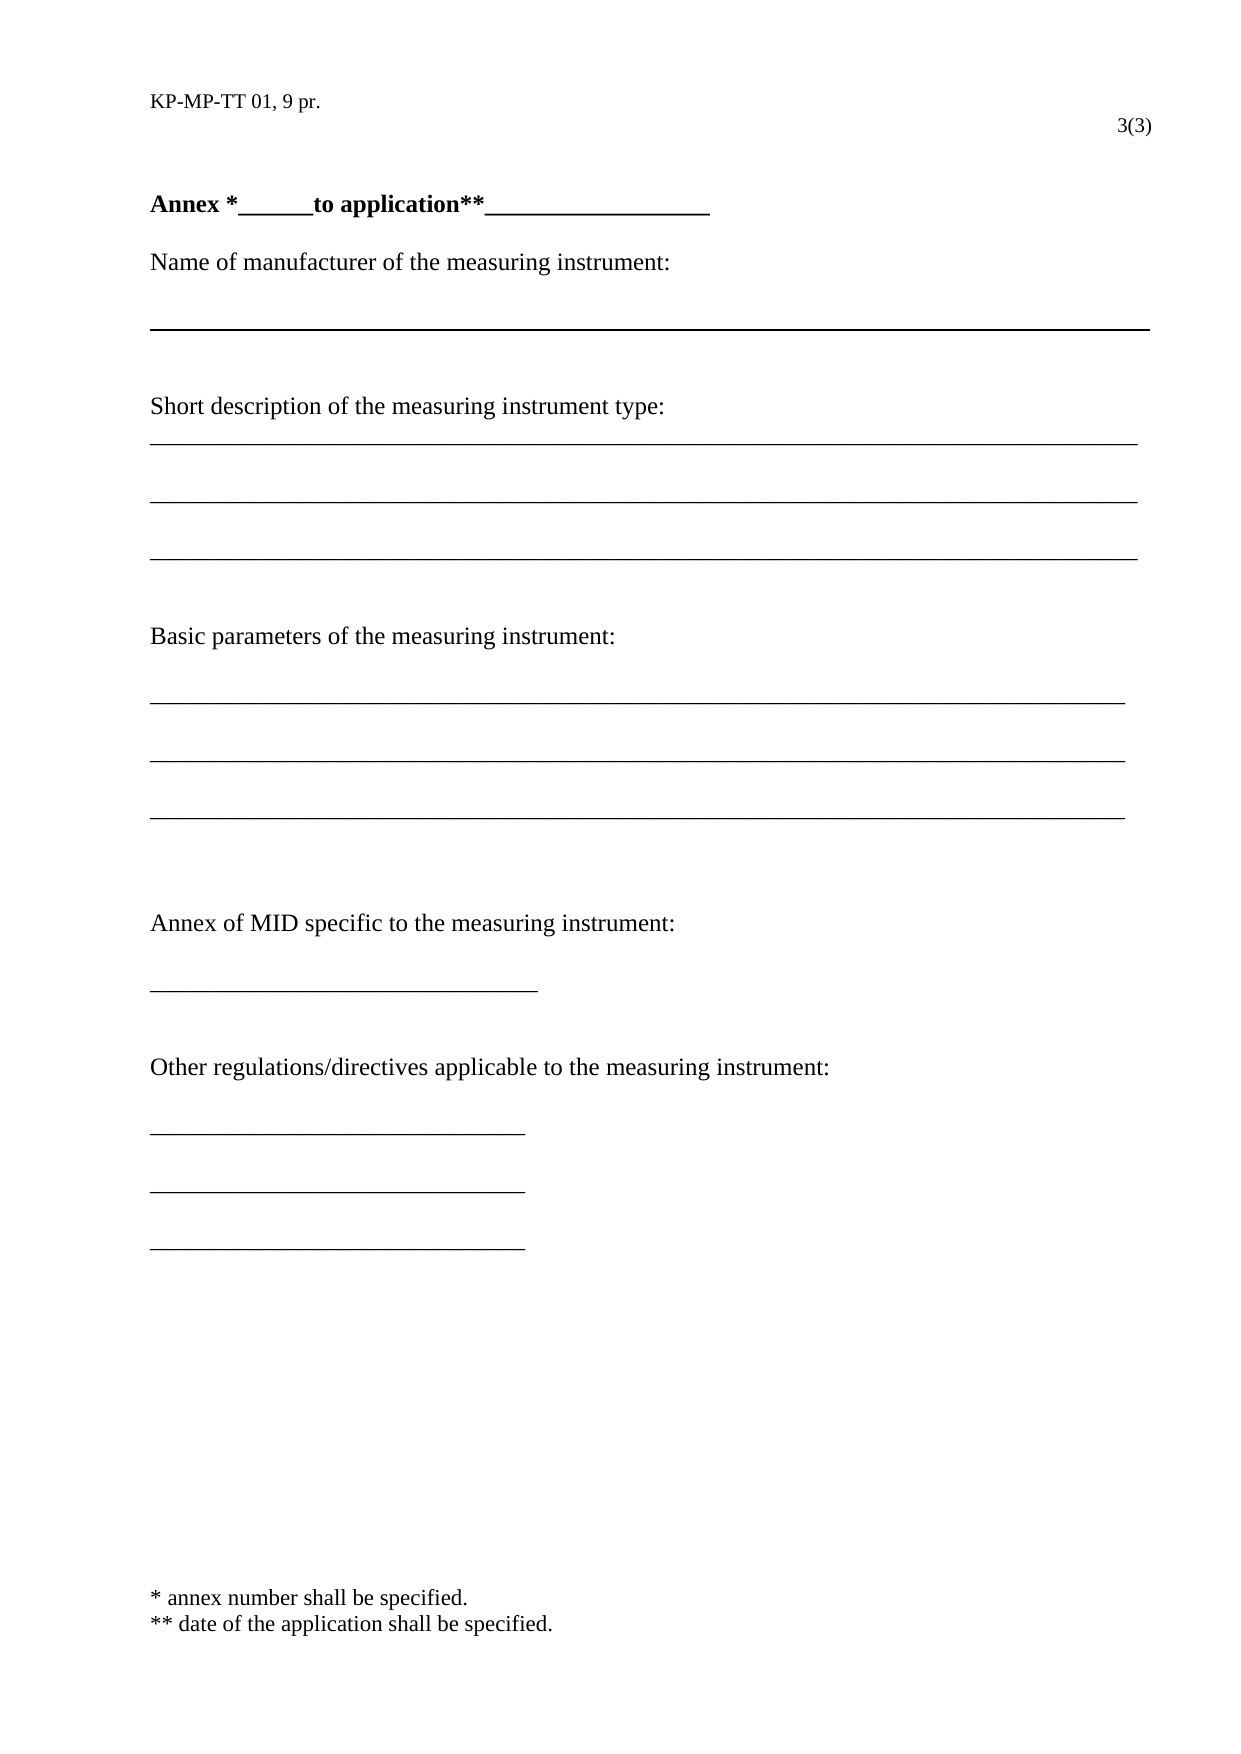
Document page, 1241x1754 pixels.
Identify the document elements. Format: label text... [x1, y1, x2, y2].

text _______________________________________________________________________________ [150, 477, 1152, 506]
text Basic parameters of the measuring instrument: [150, 621, 1152, 649]
text Other regulations/directives applicable to the measuring instrument: [150, 1052, 1152, 1081]
text Short description of the measuring instrument type: [150, 391, 1152, 419]
text ______________________________________________________________________________ [150, 678, 1152, 707]
text ______________________________ [150, 1109, 1152, 1138]
text _______________________________________________________________________________ [150, 534, 1152, 563]
text _______________________________________________________________________________ [150, 419, 1152, 448]
text * annex number shall be specified. [150, 1584, 1152, 1610]
text 3(3) [150, 113, 1152, 137]
text ______________________________ [150, 1167, 1152, 1196]
text ________________________________________________________________________________ [150, 304, 1152, 333]
text Annex *______to application**__________________ [150, 189, 1152, 218]
text Annex of MID specific to the measuring instrument: [150, 908, 1152, 937]
text KP-MP-TT 01, 9 pr. [150, 89, 1152, 113]
text ______________________________ [150, 1224, 1152, 1253]
text ** date of the application shall be specified. [150, 1610, 1152, 1637]
text ______________________________________________________________________________ [150, 793, 1152, 822]
text _______________________________ [150, 966, 1152, 994]
text Name of manufacturer of the measuring instrument: [150, 247, 1152, 276]
text ______________________________________________________________________________ [150, 736, 1152, 764]
